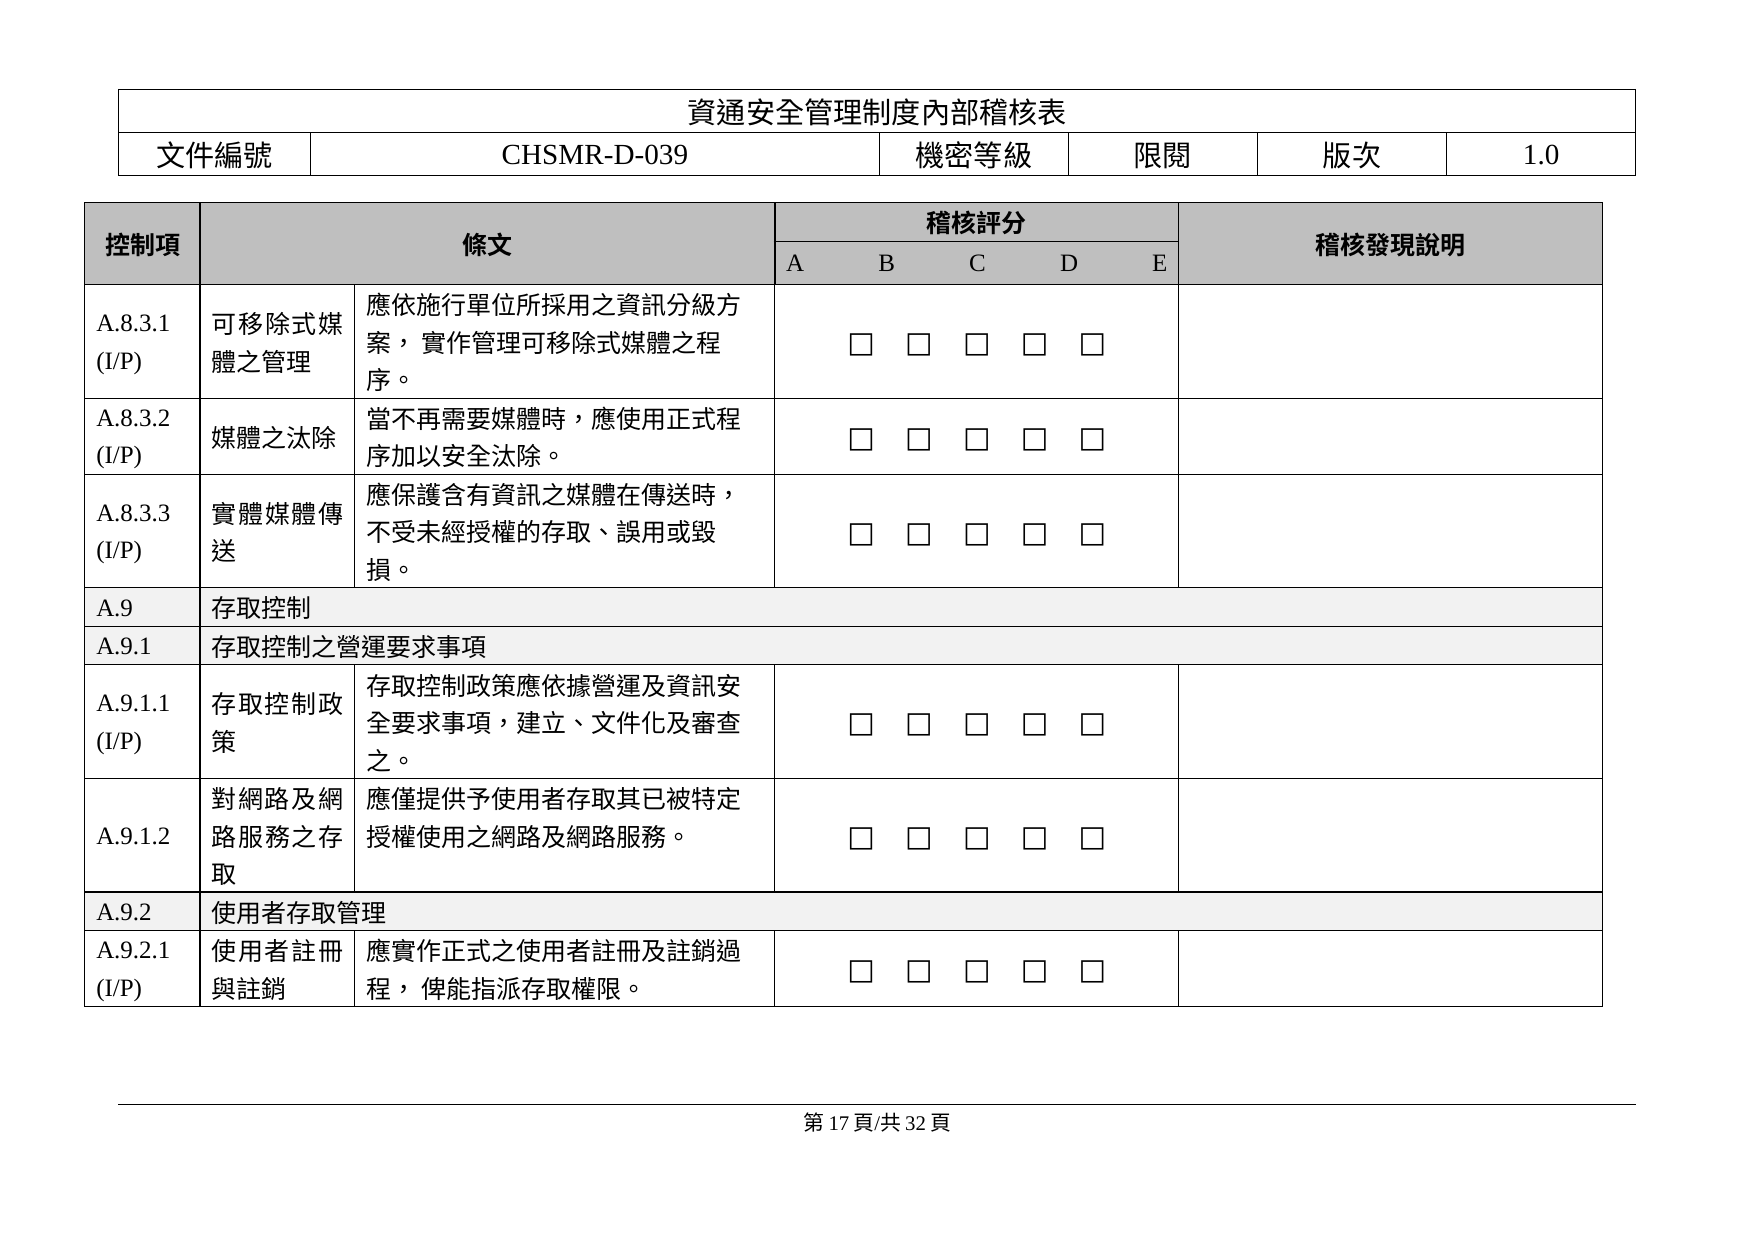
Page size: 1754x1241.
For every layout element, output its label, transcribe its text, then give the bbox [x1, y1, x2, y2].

table_cell [1179, 779, 1602, 891]
table_cell 存取控制 [201, 588, 1602, 626]
table_cell 實體媒體傳送 [201, 475, 354, 587]
table_cell [1179, 665, 1602, 778]
table_cell 媒體之汰除 [201, 399, 354, 474]
table_cell A.8.3.2 (I/P) [85, 399, 199, 474]
table_header 控制項 [85, 203, 199, 284]
table_cell A.8.3.3 (I/P) [85, 475, 199, 587]
table_cell 使用者存取管理 [201, 893, 1602, 930]
table_cell 存取控制政策應依據營運及資訊安全要求事項，建立、文件化及審查之。 [355, 665, 774, 778]
table_cell □ □ □ □ □ [775, 285, 1178, 398]
table_cell A.9.2.1 (I/P) [85, 931, 199, 1006]
table_header 稽核評分 [776, 203, 1178, 241]
table_cell A.9 [85, 588, 199, 626]
table_cell [1179, 285, 1602, 398]
table_cell 對網路及網路服務之存取 [201, 779, 354, 891]
table_cell 存取控制政策 [201, 665, 354, 778]
table_cell 應實作正式之使用者註冊及註銷過程， 俾能指派存取權限。 [355, 931, 774, 1006]
table_cell [1179, 399, 1602, 474]
table_cell A.9.1.1 (I/P) [85, 665, 199, 778]
table_cell 存取控制之營運要求事項 [201, 627, 1602, 664]
table_cell 使用者註冊與註銷 [201, 931, 354, 1006]
table_cell 應依施行單位所採用之資訊分級方案， 實作管理可移除式媒體之程序。 [355, 285, 774, 398]
table_cell □ □ □ □ □ [775, 475, 1178, 587]
table_cell A.9.1 [85, 627, 199, 664]
table_cell [1179, 931, 1602, 1006]
table_cell 應僅提供予使用者存取其已被特定授權使用之網路及網路服務。 [355, 779, 774, 891]
table_cell A.9.1.2 [85, 779, 199, 891]
table_cell [1179, 475, 1602, 587]
table_cell □ □ □ □ □ [775, 399, 1178, 474]
table_cell A.8.3.1 (I/P) [85, 285, 199, 398]
table_cell □ □ □ □ □ [775, 665, 1178, 778]
table_cell A.9.2 [85, 893, 199, 930]
table_cell □ □ □ □ □ [775, 931, 1178, 1006]
table_cell 應保護含有資訊之媒體在傳送時，不受未經授權的存取、誤用或毀損。 [355, 475, 774, 587]
table_header 稽核發現說明 [1179, 203, 1602, 284]
table_cell 當不再需要媒體時，應使用正式程序加以安全汰除。 [355, 399, 774, 474]
table_header 條文 [201, 203, 774, 284]
table_cell □ □ □ □ □ [775, 779, 1178, 891]
table_cell A B C D E [776, 242, 1178, 284]
table_cell 可移除式媒體之管理 [201, 285, 354, 398]
